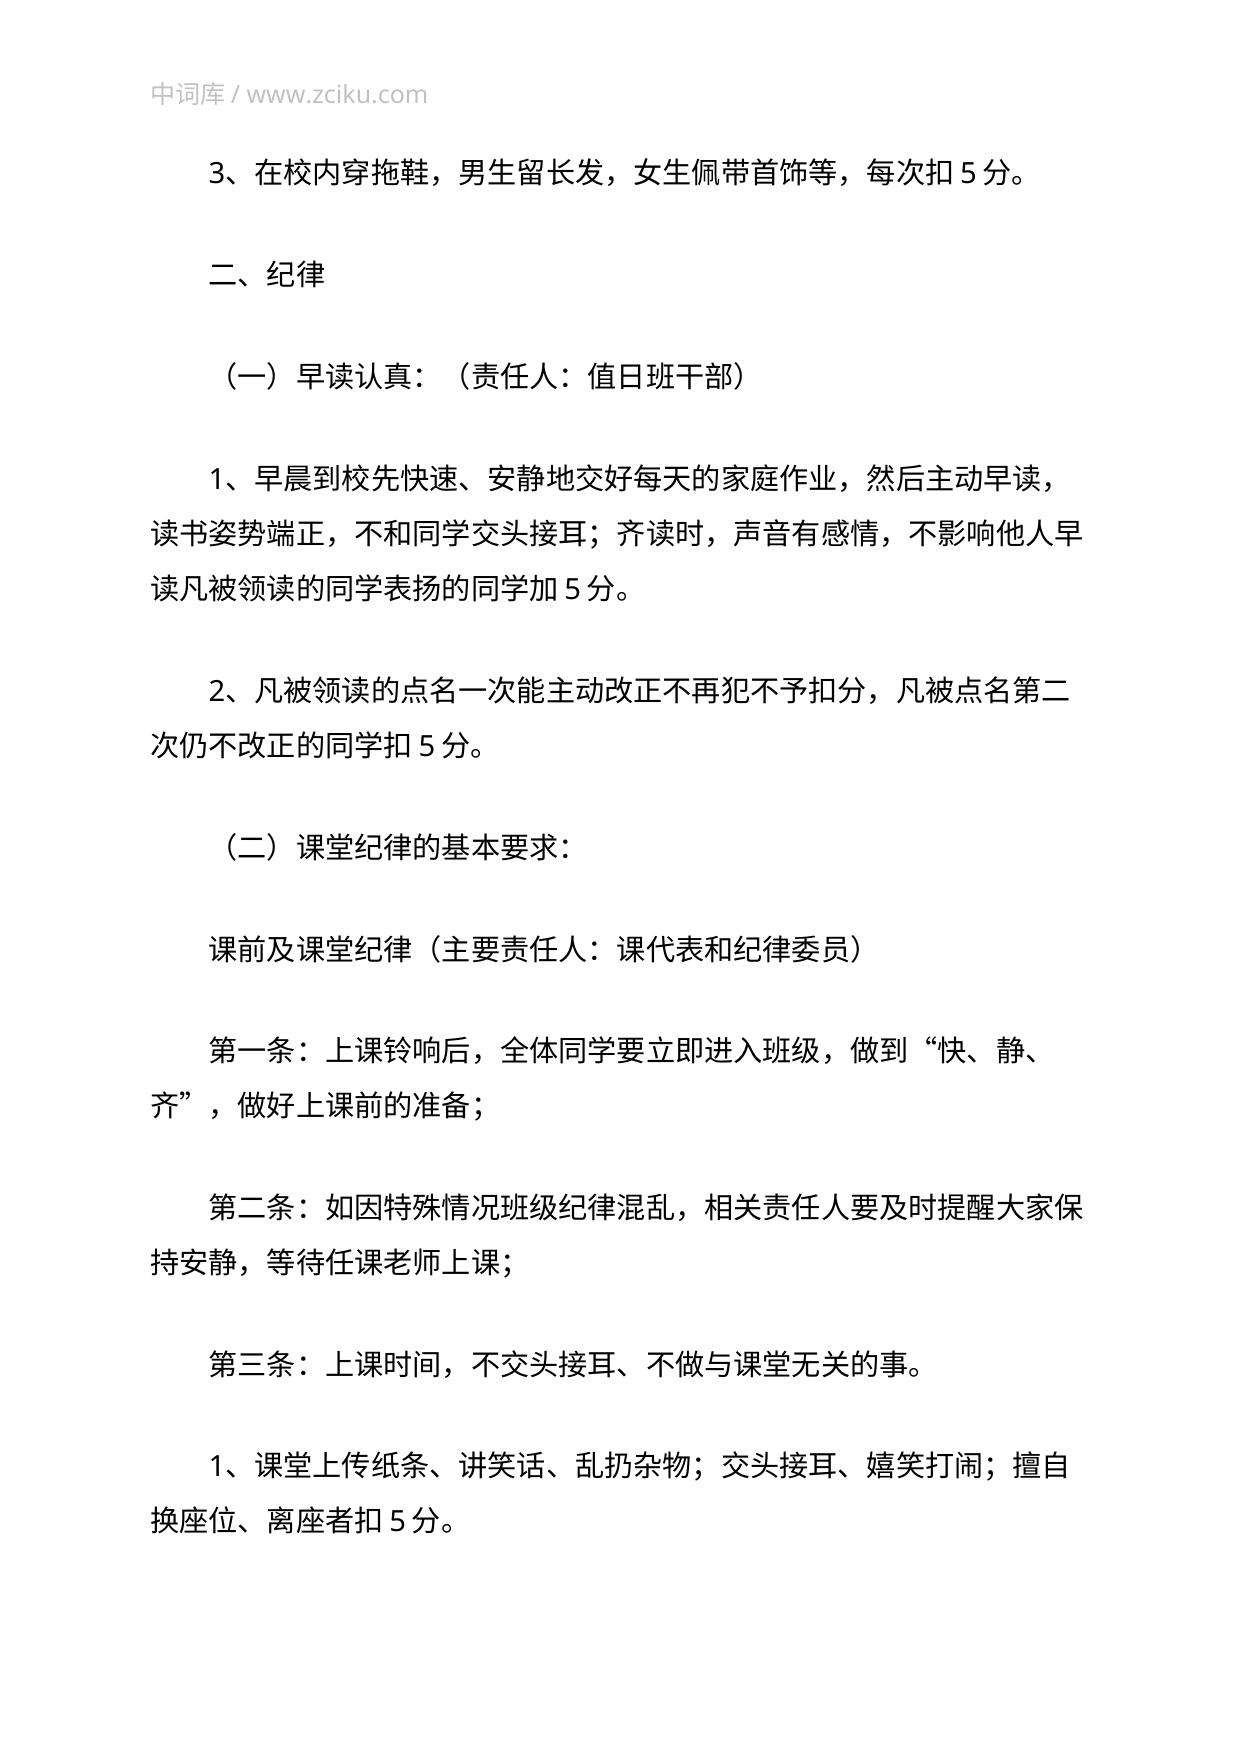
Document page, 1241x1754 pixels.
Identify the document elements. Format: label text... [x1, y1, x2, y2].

text 二、纪律 [150, 252, 1090, 294]
text 第二条：如因特殊情况班级纪律混乱，相关责任人要及时提醒大家保持安静，等待任课老师上课； [150, 1184, 1090, 1282]
text 2、凡被领读的点名一次能主动改正不再犯不予扣分，凡被点名第二次仍不改正的同学扣5分。 [150, 667, 1090, 765]
text 课前及课堂纪律（主要责任人：课代表和纪律委员） [150, 926, 1090, 968]
text （一）早读认真：（责任人：值日班干部） [150, 354, 1090, 396]
text 第一条：上课铃响后，全体同学要立即进入班级，做到“快、静、齐”，做好上课前的准备； [150, 1028, 1090, 1125]
text 1、课堂上传纸条、讲笑话、乱扔杂物；交头接耳、嬉笑打闹；擅自换座位、离座者扣5分。 [150, 1443, 1090, 1540]
text 1、早晨到校先快速、安静地交好每天的家庭作业，然后主动早读，读书姿势端正，不和同学交头接耳；齐读时，声音有感情，不影响他人早读凡被领读的同学表扬的同学加5分。 [150, 456, 1090, 608]
text 3、在校内穿拖鞋，男生留长发，女生佩带首饰等，每次扣5分。 [150, 150, 1090, 192]
text （二）课堂纪律的基本要求： [150, 824, 1090, 867]
text 第三条：上课时间，不交头接耳、不做与课堂无关的事。 [150, 1341, 1090, 1383]
